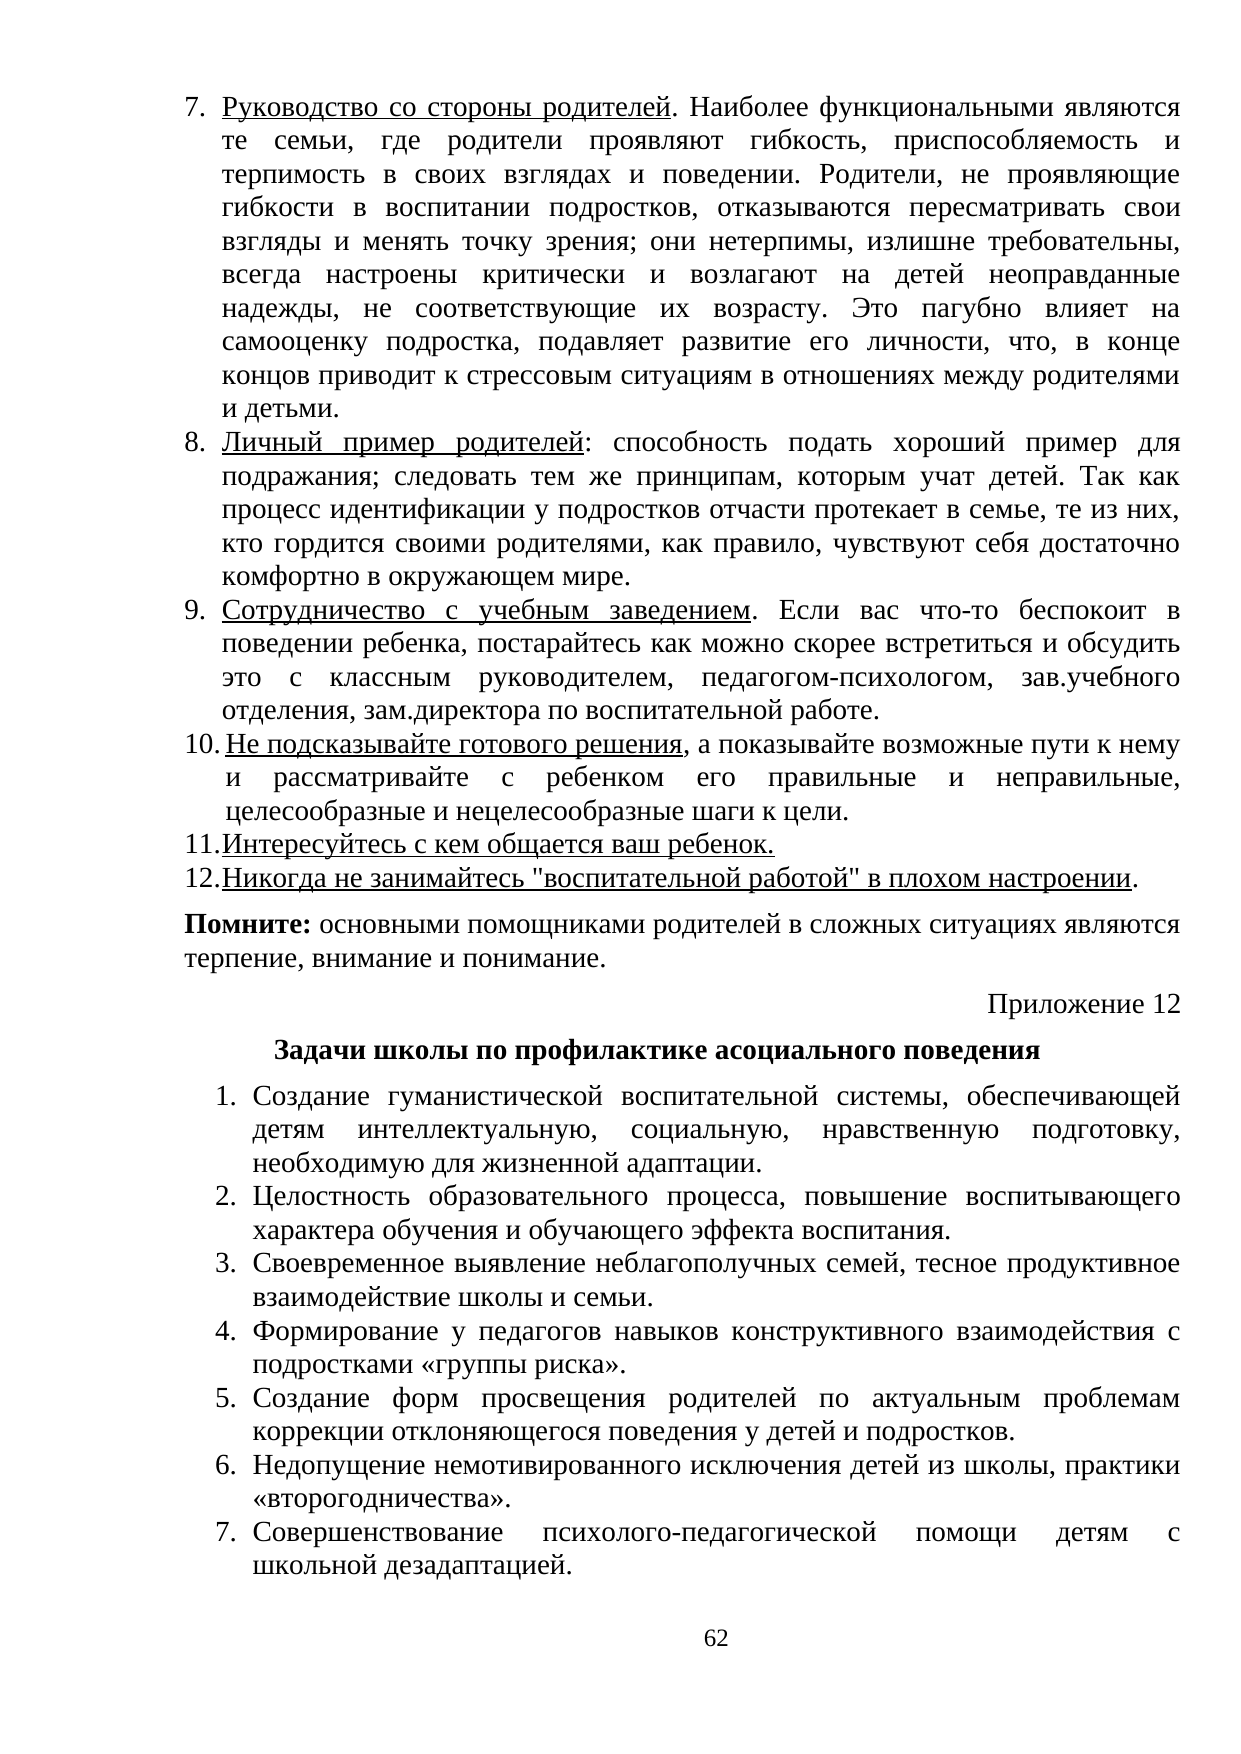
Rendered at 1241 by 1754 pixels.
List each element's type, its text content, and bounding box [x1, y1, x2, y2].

list Создание форм просвещения родителей по актуальным проблемам коррекции отклоняющегося поведения у детей и подростков. [215, 1380, 1181, 1447]
list Не подсказывайте готового решения, а показывайте возможные пути к нему и рассматривайте с ребенком его правильные и неправильные, целесообразные и нецелесообразные шаги к цели. [184, 726, 1181, 827]
list Совершенствование психолого-педагогической помощи детям с школьной дезадаптацией. [215, 1514, 1181, 1581]
list Создание гуманистической воспитательной системы, обеспечивающей детям интеллектуальную, социальную, нравственную подготовку, необходимую для жизненной адаптации. [215, 1078, 1181, 1178]
list Никогда не занимайтесь "воспитательной работой" в плохом настроении. [184, 860, 1181, 894]
list Формирование у педагогов навыков конструктивного взаимодействия с подростками «группы риска». [215, 1313, 1181, 1380]
list Своевременное выявление неблагополучных семей, тесное продуктивное взаимодействие школы и семьи. [215, 1246, 1181, 1313]
list Сотрудничество с учебным заведением. Если вас что-то беспокоит в поведении ребенка, постарайтесь как можно скорее встретиться и обсудить это с классным руководителем, педагогом-психологом, зав.учебного отделения, зам.директора по воспитательной работе. [184, 592, 1181, 726]
list Руководство со стороны родителей. Наиболее функциональными являются те семьи, где родители проявляют гибкость, приспособляемость и терпимость в своих взглядах и поведении. Родители, не проявляющие гибкости в воспитании подростков, отказываются пересматривать свои взгляды и менять точку зрения; они нетерпимы, излишне требовательны, всегда настроены критически и возлагают на детей неоправданные надежды, не соответствующие их возрасту. Это пагубно влияет на самооценку подростка, подавляет развитие его личности, что, в конце концов приводит к стрессовым ситуациям в отношениях между родителями и детьми. [184, 89, 1181, 424]
list Целостность образовательного процесса, повышение воспитывающего характера обучения и обучающего эффекта воспитания. [215, 1178, 1181, 1246]
text Приложение 12 [133, 986, 1181, 1019]
text Задачи школы по профилактике асоциального поведения [133, 1032, 1181, 1065]
text Помните: основными помощниками родителей в сложных ситуациях являются терпение, внимание и понимание. [184, 906, 1181, 973]
list Недопущение немотивированного исключения детей из школы, практики «второгодничества». [215, 1447, 1181, 1514]
list Интересуйтесь с кем общается ваш ребенок. [184, 827, 1181, 860]
list Личный пример родителей: способность подать хороший пример для подражания; следовать тем же принципам, которым учат детей. Так как процесс идентификации у подростков отчасти протекает в семье, те из них, кто гордится своими родителями, как правило, чувствуют себя достаточно комфортно в окружающем мире. [184, 424, 1181, 592]
